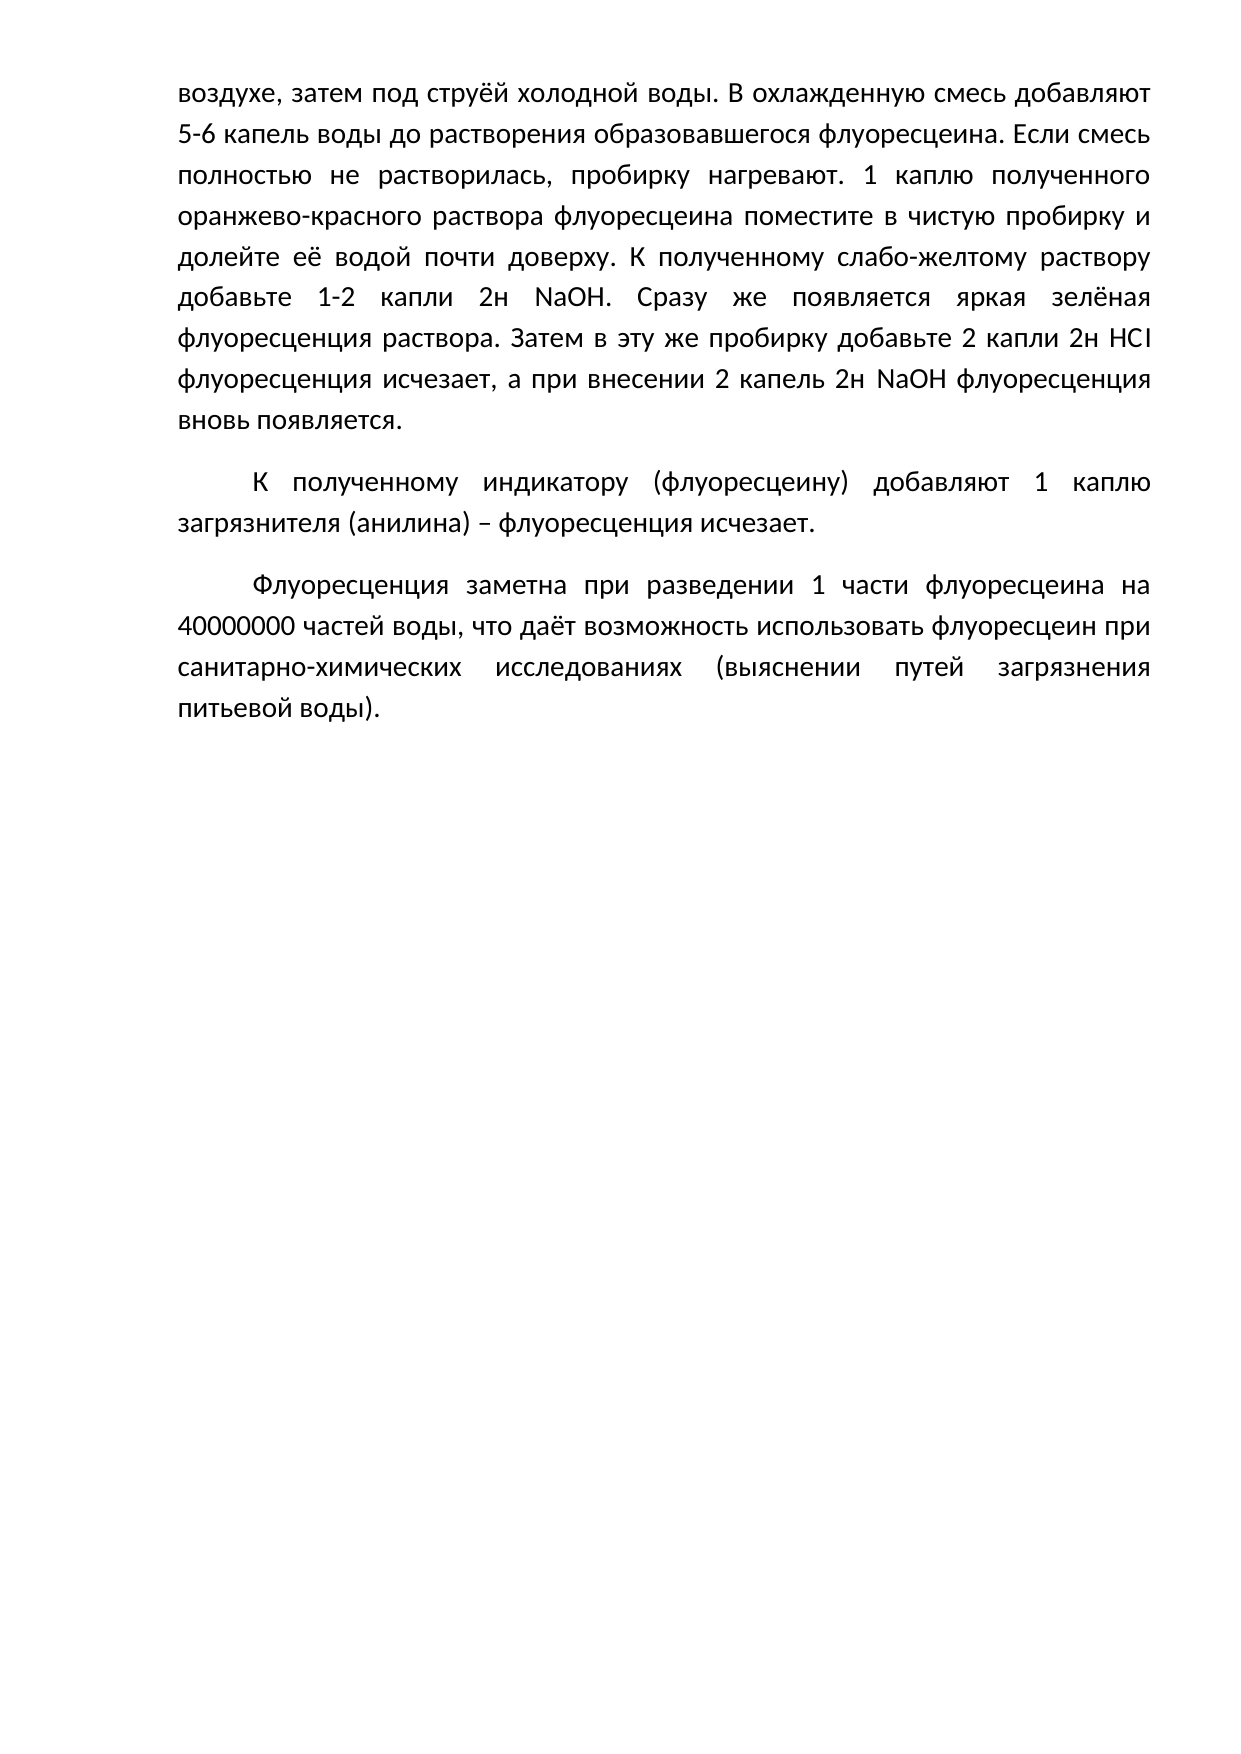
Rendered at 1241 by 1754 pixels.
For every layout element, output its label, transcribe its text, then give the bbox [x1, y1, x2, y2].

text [177, 74, 1152, 437]
text Флуоресценция заметна при разведении 1 части флуоресцеина на 40000000 частей воды, что даёт возможность использовать флуоресцеин при санитарно-химических исследованиях (выяснении путей загрязнения питьевой воды). [177, 566, 1152, 724]
text К полученному индикатору (флуоресцеину) добавляют 1 каплю загрязнителя (анилина) – флуоресценция исчезает. [177, 463, 1152, 540]
